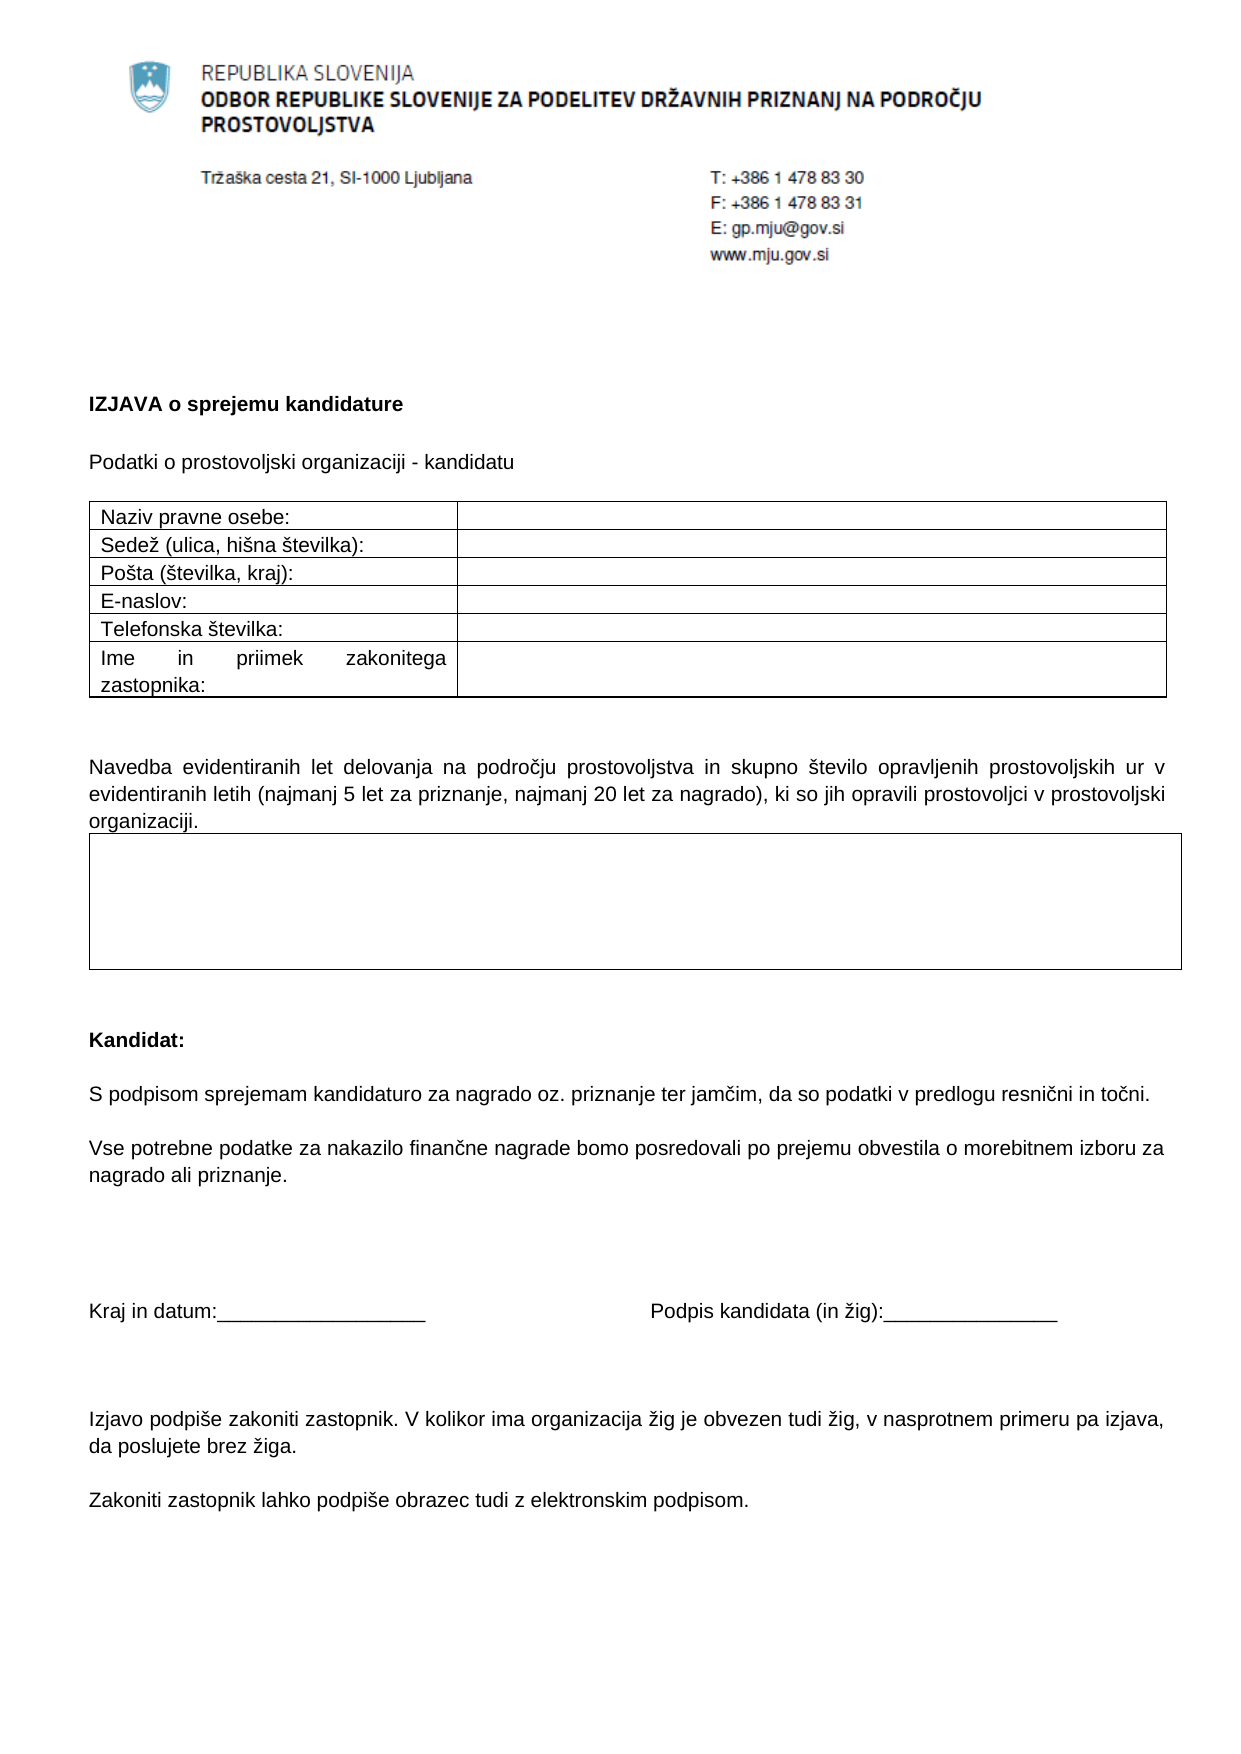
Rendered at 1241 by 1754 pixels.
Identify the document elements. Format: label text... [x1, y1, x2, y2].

table_cell [458, 642, 1166, 696]
table_header [90, 834, 1181, 969]
table_cell [458, 586, 1166, 613]
text Kandidat: [89, 1024, 1167, 1052]
text Podatki o prostovoljski organizaciji - kandidatu [89, 446, 1167, 473]
picture [103, 29, 1197, 276]
table_cell E-naslov: [90, 586, 457, 613]
table_cell Pošta (številka, kraj): [90, 558, 457, 585]
text Zakoniti zastopnik lahko podpiše obrazec tudi z elektronskim podpisom. [89, 1485, 1167, 1512]
table_cell [458, 530, 1166, 557]
text Vse potrebne podatke za nakazilo finančne nagrade bomo posredovali po prejemu obvestila o morebitnem izboru za nagrado ali priznanje. [89, 1133, 1167, 1187]
table_cell [458, 614, 1166, 641]
text S podpisom sprejemam kandidaturo za nagrado oz. priznanje ter jamčim, da so podatki v predlogu resnični in točni. [89, 1079, 1167, 1106]
text IZJAVA o sprejemu kandidature [89, 391, 1167, 415]
table_cell Telefonska številka: [90, 614, 457, 641]
text Kraj in datum:__________________ Podpis kandidata (in žig):_______________ [89, 1295, 1167, 1322]
table_cell Ime in priimek zakonitega zastopnika: [90, 642, 457, 696]
text Navedba evidentiranih let delovanja na področju prostovoljstva in skupno število opravljenih prostovoljskih ur v evidentiranih letih (najmanj 5 let za priznanje, najmanj 20 let za nagrado), ki so jih opravili prostovoljci v prostovoljski organizaciji. [89, 752, 1167, 833]
table_header [458, 502, 1166, 529]
text Izjavo podpiše zakoniti zastopnik. V kolikor ima organizacija žig je obvezen tudi žig, v nasprotnem primeru pa izjava, da poslujete brez žiga. [89, 1404, 1167, 1458]
table_cell [458, 558, 1166, 585]
table_header Naziv pravne osebe: [90, 502, 457, 529]
table_cell Sedež (ulica, hišna številka): [90, 530, 457, 557]
